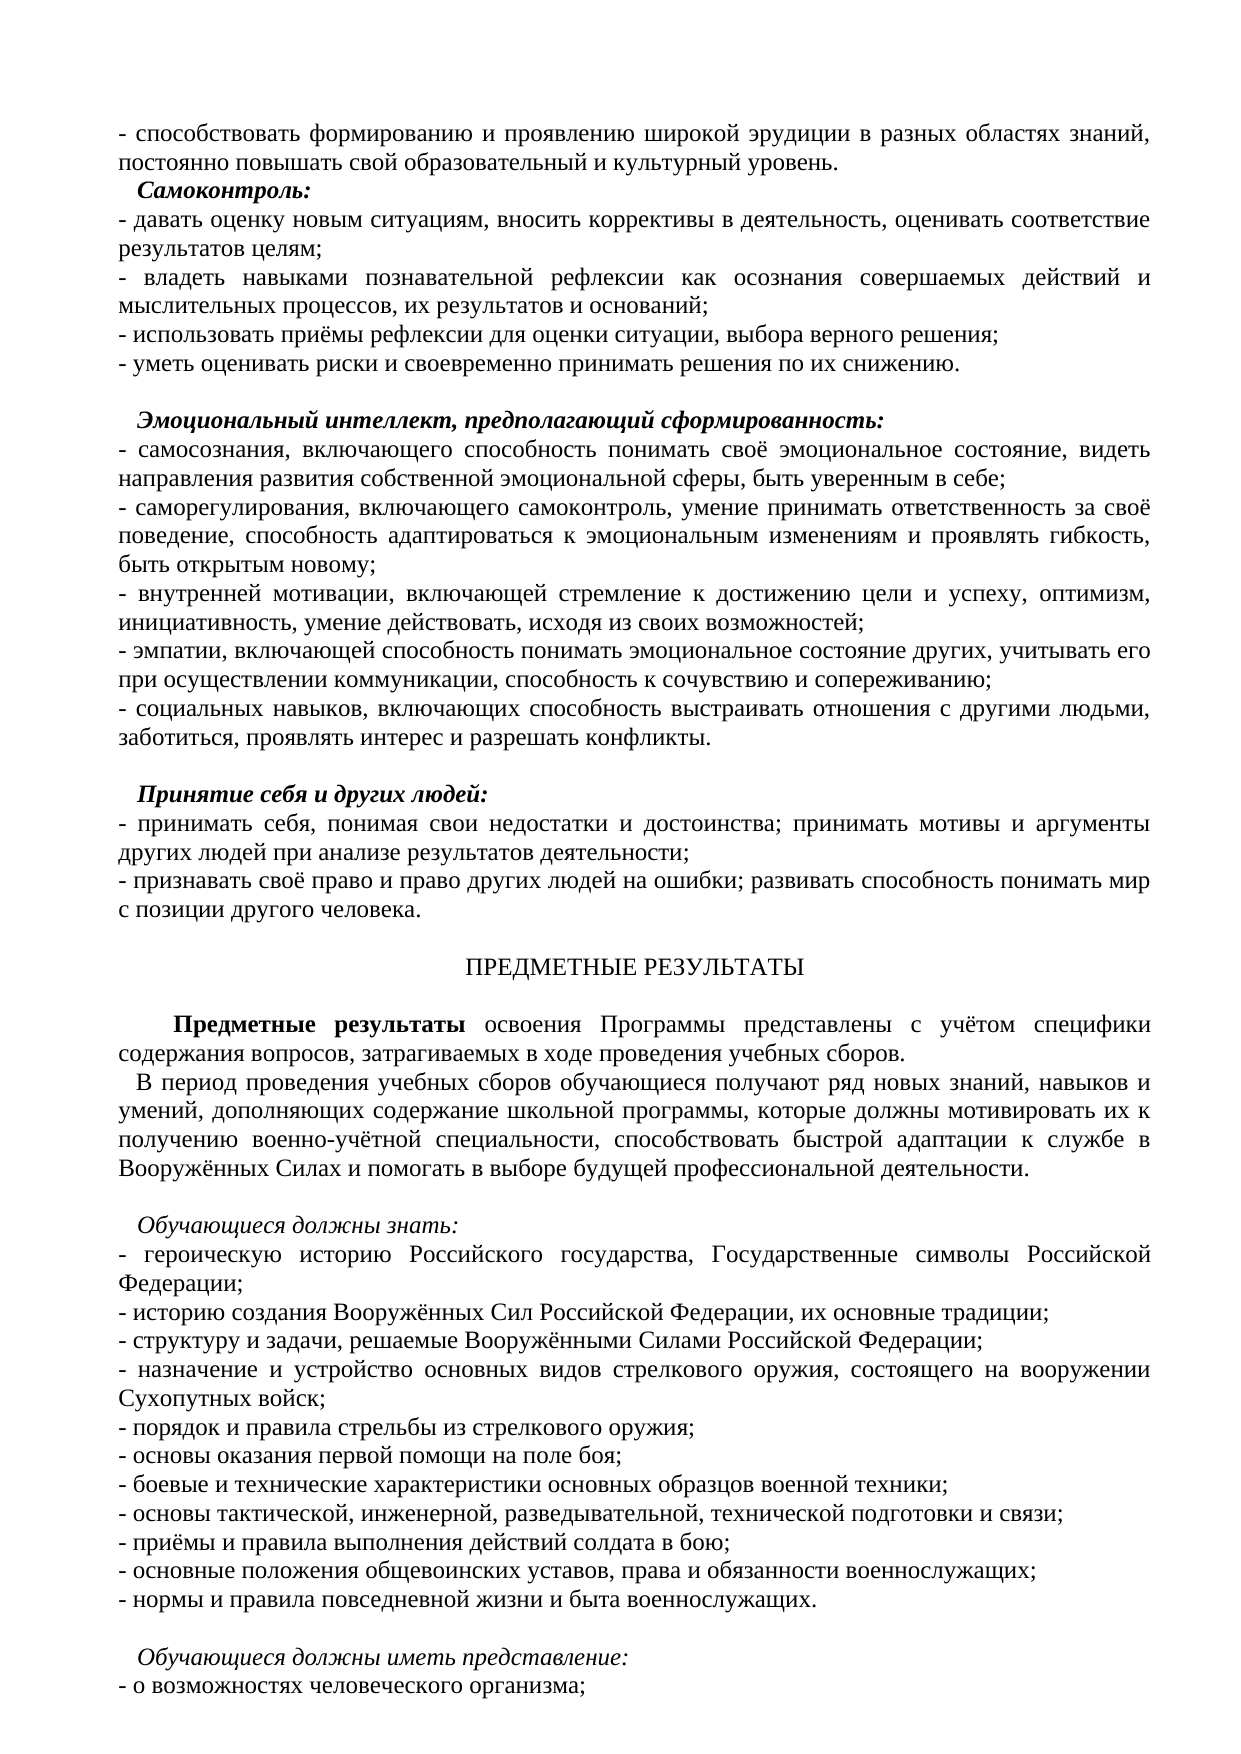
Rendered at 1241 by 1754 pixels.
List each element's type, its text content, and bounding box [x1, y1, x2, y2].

text - историю создания Вооружённых Сил Российской Федерации, их основные традиции; [118, 1297, 1152, 1326]
text Самоконтроль: [118, 176, 1152, 204]
text - давать оценку новым ситуациям, вносить коррективы в деятельность, оценивать соответствие результатов целям; [118, 204, 1152, 262]
text - саморегулирования, включающего самоконтроль, умение принимать ответственность за своё поведение, способность адаптироваться к эмоциональным изменениям и проявлять гибкость, быть открытым новому; [118, 492, 1152, 578]
text - нормы и правила повседневной жизни и быта военнослужащих. [118, 1584, 1152, 1613]
text - уметь оценивать риски и своевременно принимать решения по их снижению. [118, 348, 1152, 377]
text - порядок и правила стрельбы из стрелкового оружия; [118, 1412, 1152, 1441]
text - приёмы и правила выполнения действий солдата в бою; [118, 1527, 1152, 1556]
text - использовать приёмы рефлексии для оценки ситуации, выбора верного решения; [118, 319, 1152, 348]
text - героическую историю Российского государства, Государственные символы Российской Федерации; [118, 1239, 1152, 1297]
text ПРЕДМЕТНЫЕ РЕЗУЛЬТАТЫ [118, 952, 1152, 981]
text Обучающиеся должны знать: [118, 1211, 1152, 1239]
text - владеть навыками познавательной рефлексии как осознания совершаемых действий и мыслительных процессов, их результатов и оснований; [118, 262, 1152, 319]
text - боевые и технические характеристики основных образцов военной техники; [118, 1469, 1152, 1498]
text Предметные результаты освоения Программы представлены с учётом специфики содержания вопросов, затрагиваемых в ходе проведения учебных сборов. [118, 1009, 1152, 1067]
text - эмпатии, включающей способность понимать эмоциональное состояние других, учитывать его при осуществлении коммуникации, способность к сочувствию и сопереживанию; [118, 636, 1152, 693]
text - внутренней мотивации, включающей стремление к достижению цели и успеху, оптимизм, инициативность, умение действовать, исходя из своих возможностей; [118, 578, 1152, 636]
text - принимать себя, понимая свои недостатки и достоинства; принимать мотивы и аргументы других людей при анализе результатов деятельности; [118, 808, 1152, 866]
text - признавать своё право и право других людей на ошибки; развивать способность понимать мир с позиции другого человека. [118, 866, 1152, 923]
text - основы тактической, инженерной, разведывательной, технической подготовки и связи; [118, 1498, 1152, 1527]
text Принятие себя и других людей: [118, 779, 1152, 808]
text - основы оказания первой помощи на поле боя; [118, 1441, 1152, 1469]
text - назначение и устройство основных видов стрелкового оружия, состоящего на вооружении Сухопутных войск; [118, 1354, 1152, 1412]
text - самосознания, включающего способность понимать своё эмоциональное состояние, видеть направления развития собственной эмоциональной сферы, быть уверенным в себе; [118, 434, 1152, 492]
text В период проведения учебных сборов обучающиеся получают ряд новых знаний, навыков и умений, дополняющих содержание школьной программы, которые должны мотивировать их к получению военно-учётной специальности, способствовать быстрой адаптации к службе в Вооружённых Силах и помогать в выборе будущей профессиональной деятельности. [118, 1067, 1152, 1182]
text - способствовать формированию и проявлению широкой эрудиции в разных областях знаний, постоянно повышать свой образовательный и культурный уровень. [118, 118, 1152, 176]
text - структуру и задачи, решаемые Вооружёнными Силами Российской Федерации; [118, 1326, 1152, 1354]
text Обучающиеся должны иметь представление: [118, 1642, 1152, 1671]
text - социальных навыков, включающих способность выстраивать отношения с другими людьми, заботиться, проявлять интерес и разрешать конфликты. [118, 693, 1152, 751]
text - о возможностях человеческого организма; [118, 1671, 1152, 1699]
text Эмоциональный интеллект, предполагающий сформированность: [118, 406, 1152, 434]
text - основные положения общевоинских уставов, права и обязанности военнослужащих; [118, 1556, 1152, 1584]
